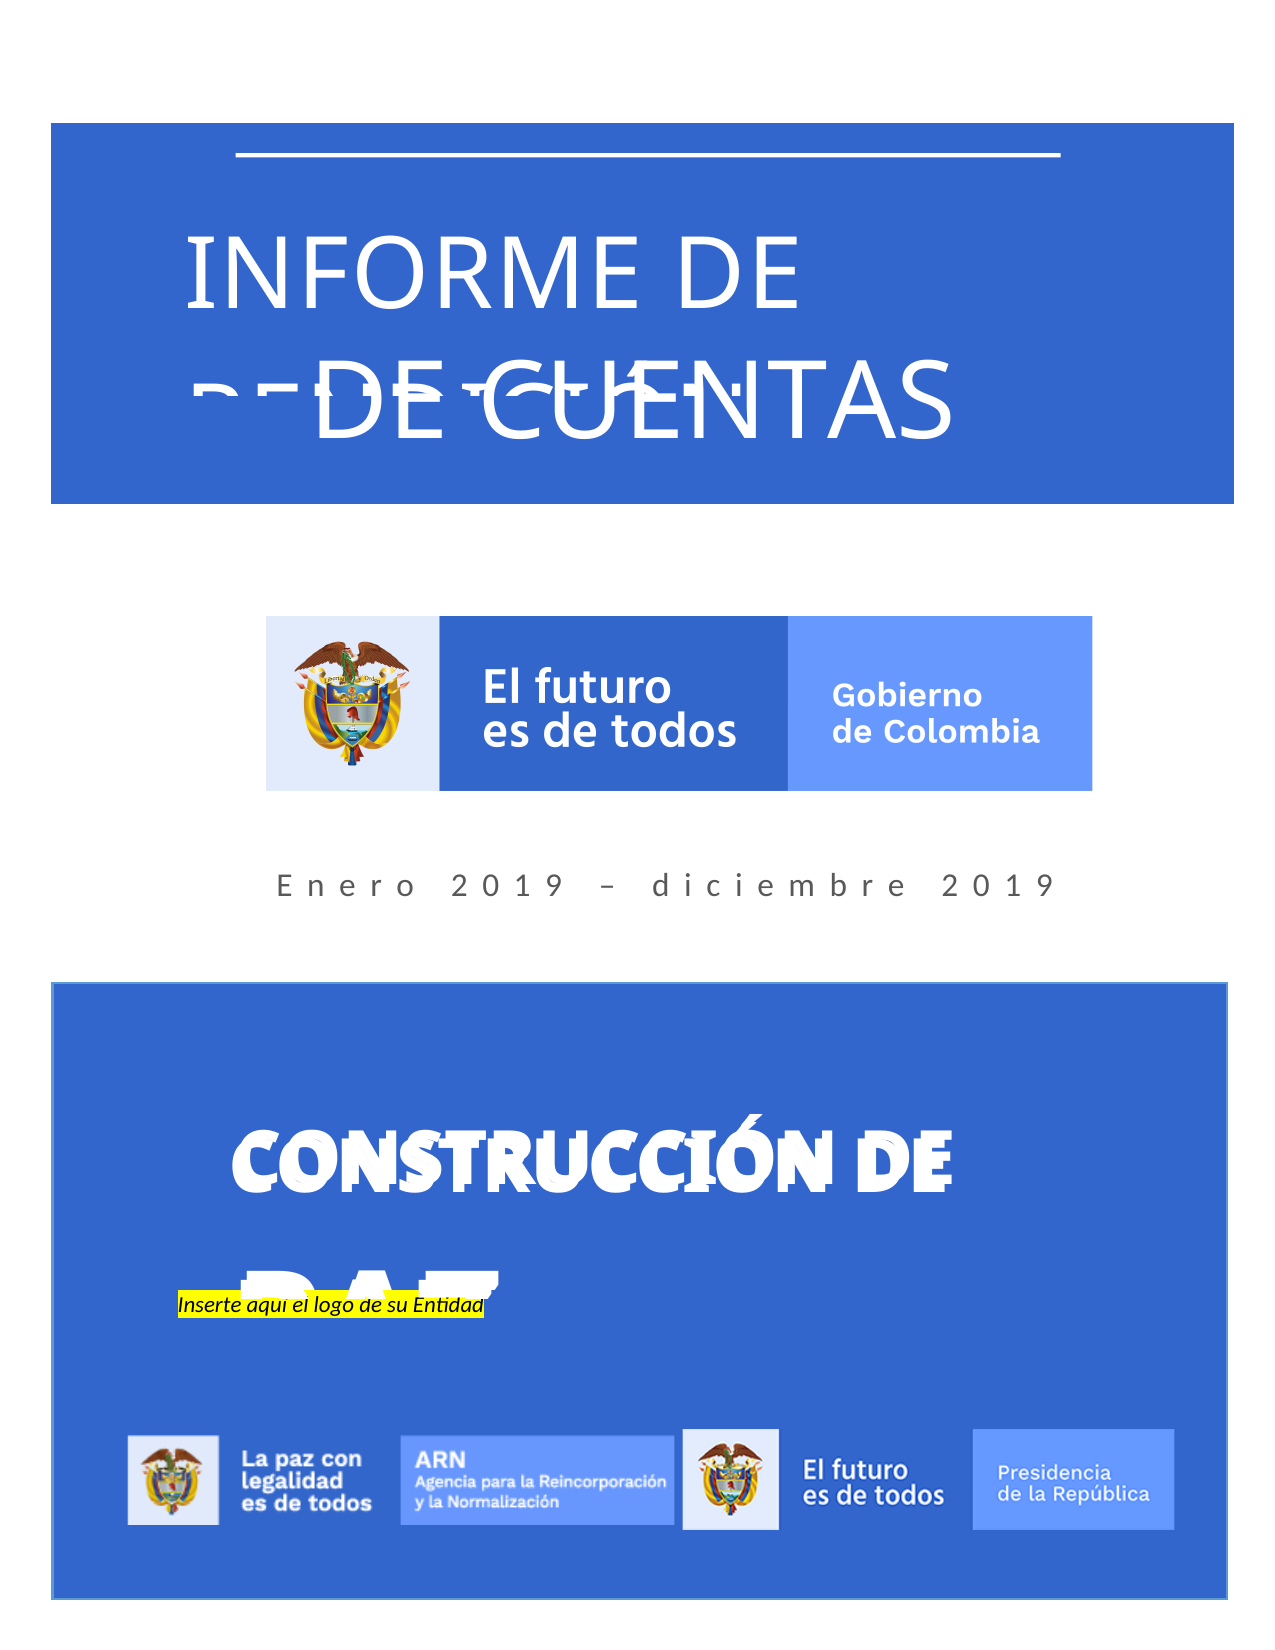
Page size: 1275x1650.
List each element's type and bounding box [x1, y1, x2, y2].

picture [127, 1435, 675, 1525]
picture [682, 1429, 1175, 1530]
picture [266, 616, 1093, 791]
